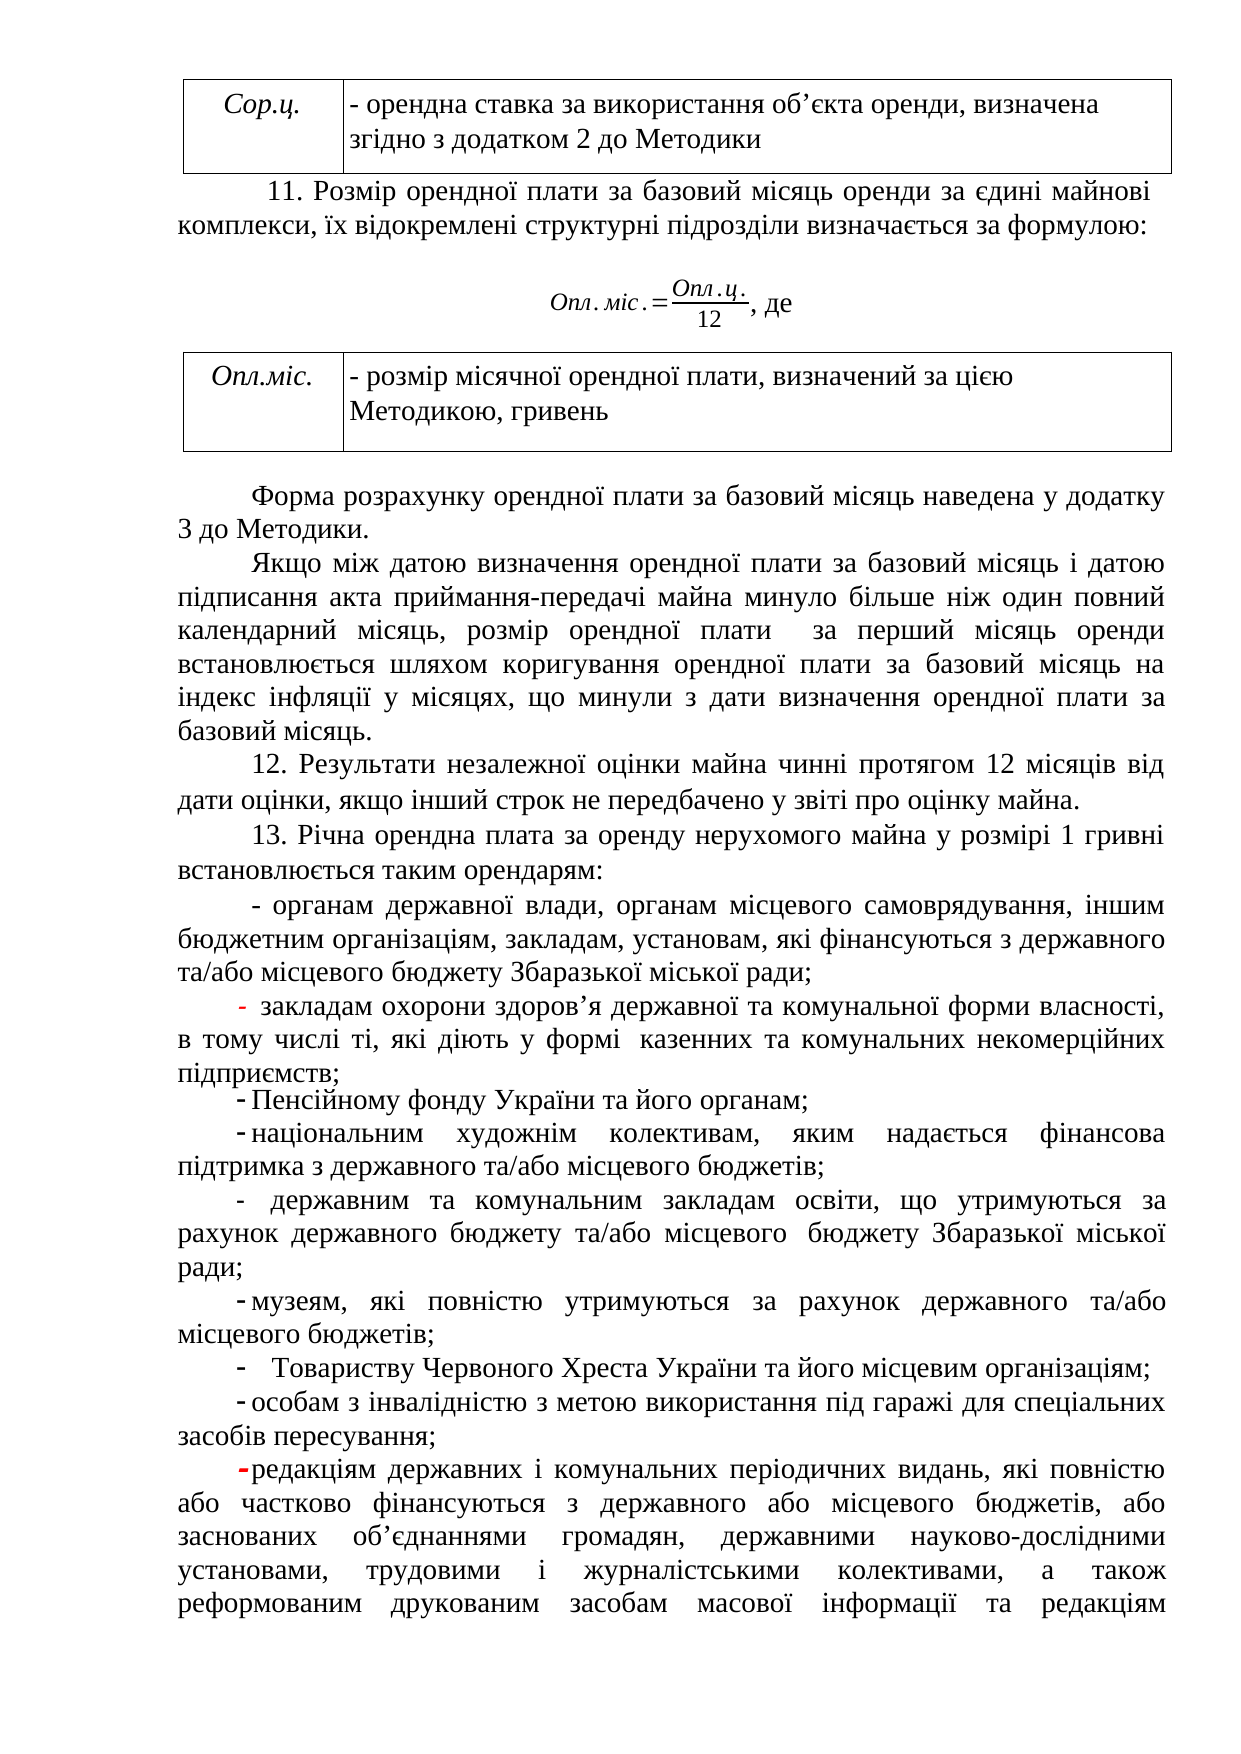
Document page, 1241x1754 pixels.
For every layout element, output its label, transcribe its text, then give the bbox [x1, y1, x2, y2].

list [177, 1451, 1166, 1619]
list музеям, які повністю утримуються за рахунок державного та/або місцевого бюджетів; [177, 1283, 1166, 1350]
list Товариству Червоного Хреста України та його місцевим організаціям; [177, 1350, 1166, 1384]
list національним художнім колективам, яким надається фінансова підтримка з державного та/або місцевого бюджетів; [177, 1115, 1166, 1182]
list державним та комунальним закладам освіти, що утримуються за рахунок державного бюджету та/або місцевого бюджету Збаразької міської ради; [177, 1182, 1166, 1283]
text 12. Результати незалежної оцінки майна чинні протягом 12 місяців від дати оцінки, якщо інший строк не передбачено у звіті про оцінку майна. [177, 747, 1165, 815]
text Якщо між датою визначення орендної плати за базовий місяць і датою підписання акта приймання-передачі майна минуло більше ніж один повний календарний місяць, розмір орендної плати за перший місяць оренди встановлюється шляхом коригування орендної плати за базовий місяць на індекс інфляції у місяцях, що минули з дати визначення орендної плати за базовий місяць. [177, 545, 1165, 747]
list 11. Розмір орендної плати за базовий місяць оренди за єдині майнові комплекси, їх відокремлені структурні підрозділи визначається за формулою: [177, 173, 1151, 241]
table_cell - орендна ставка за використання об’єкта оренди, визначена згідно з додатком 2 до Методики [344, 80, 1171, 172]
text , де [177, 274, 1165, 333]
table_header - розмір місячної орендної плати, визначений за цією Методикою, гривень [344, 353, 1171, 451]
list Пенсійному фонду України та його органам; [177, 1089, 415, 1115]
list - органам державної влади, органам місцевого самоврядування, іншим бюджетним організаціям, закладам, установам, які фінансуються з державного та/або місцевого бюджету Збаразької міської ради; [177, 887, 1165, 988]
text Форма розрахунку орендної плати за базовий місяць наведена у додатку 3 до Методики. [177, 478, 1165, 545]
list особам з інвалідністю з метою використання під гаражі для спеціальних засобів пересування; [177, 1384, 1166, 1451]
list закладам охорони здоров’я державної та комунальної форми власності, в тому числі ті, які діють у формі казенних та комунальних некомерційних підприємств; [177, 988, 1165, 1089]
text 13. Річна орендна плата за оренду нерухомого майна у розмірі 1 гривні встановлюється таким орендарям: [177, 817, 1165, 886]
table_cell Сор.ц. [184, 80, 343, 172]
table_header Опл.міс. [184, 353, 343, 451]
list Пенсійному фонду України та його органам; [418, 1089, 1165, 1115]
